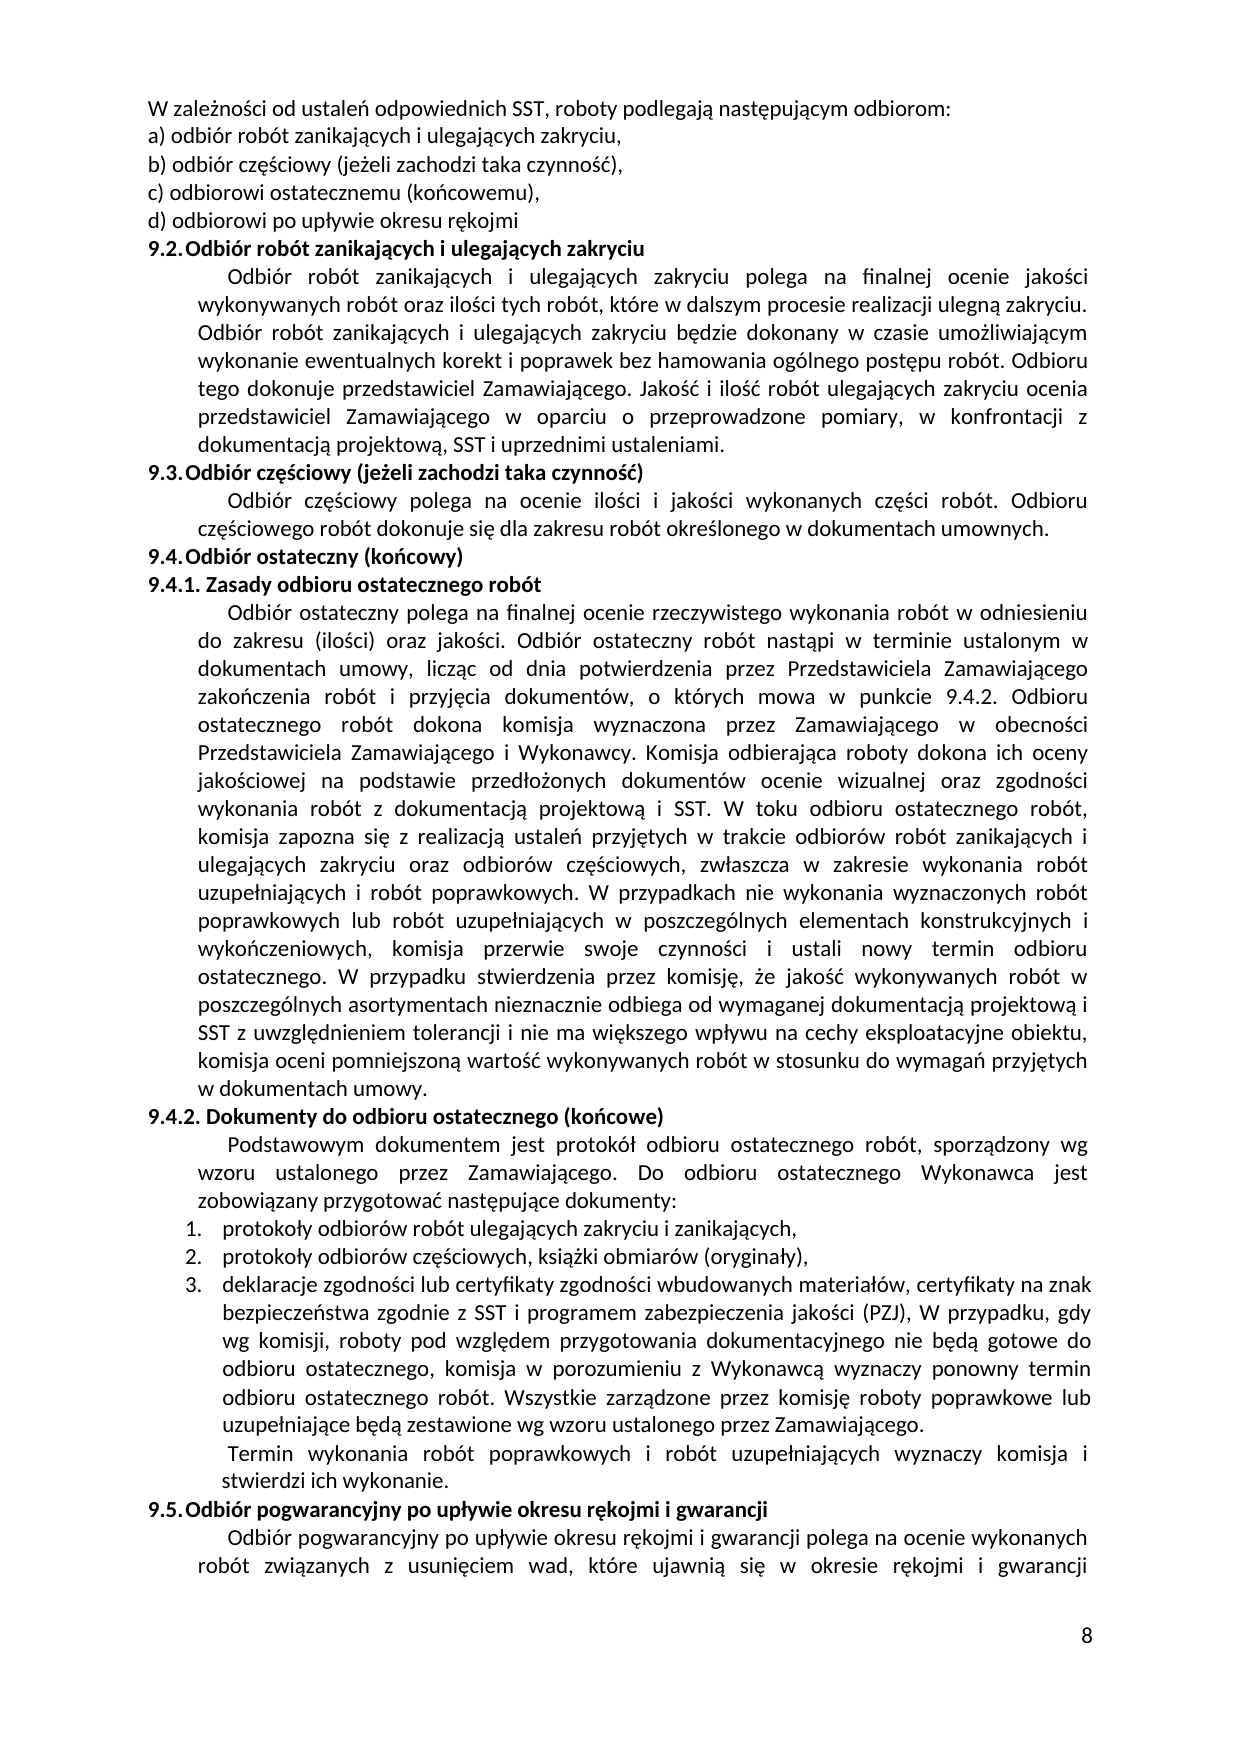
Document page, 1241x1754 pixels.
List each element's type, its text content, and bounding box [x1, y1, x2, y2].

list Odbiór częściowy (jeżeli zachodzi taka czynność) [148, 458, 1089, 486]
list Odbiór robót zanikających i ulegających zakryciu [148, 234, 1089, 262]
text Odbiór częściowy polega na ocenie ilości i jakości wykonanych części robót. Odbioru częściowego robót dokonuje się dla zakresu robót określonego w dokumentach umownych. [198, 486, 1089, 542]
text a) odbiór robót zanikających i ulegających zakryciu, [148, 122, 1093, 150]
text Odbiór ostateczny polega na finalnej ocenie rzeczywistego wykonania robót w odniesieniu do zakresu (ilości) oraz jakości. Odbiór ostateczny robót nastąpi w terminie ustalonym w dokumentach umowy, licząc od dnia potwierdzenia przez Przedstawiciela Zamawiającego zakończenia robót i przyjęcia dokumentów, o których mowa w punkcie 9.4.2. Odbioru ostatecznego robót dokona komisja wyznaczona przez Zamawiającego w obecności Przedstawiciela Zamawiającego i Wykonawcy. Komisja odbierająca roboty dokona ich oceny jakościowej na podstawie przedłożonych dokumentów ocenie wizualnej oraz zgodności wykonania robót z dokumentacją projektową i SST. W toku odbioru ostatecznego robót, komisja zapozna się z realizacją ustaleń przyjętych w trakcie odbiorów robót zanikających i ulegających zakryciu oraz odbiorów częściowych, zwłaszcza w zakresie wykonania robót uzupełniających i robót poprawkowych. W przypadkach nie wykonania wyznaczonych robót poprawkowych lub robót uzupełniających w poszczególnych elementach konstrukcyjnych i wykończeniowych, komisja przerwie swoje czynności i ustali nowy termin odbioru ostatecznego. W przypadku stwierdzenia przez komisję, że jakość wykonywanych robót w poszczególnych asortymentach nieznacznie odbiega od wymaganej dokumentacją projektową i SST z uwzględnieniem tolerancji i nie ma większego wpływu na cechy eksploatacyjne obiektu, komisja oceni pomniejszoną wartość wykonywanych robót w stosunku do wymagań przyjętych w dokumentach umowy. [198, 598, 1089, 1102]
text Termin wykonania robót poprawkowych i robót uzupełniających wyznaczy komisja i stwierdzi ich wykonanie. [221, 1439, 1089, 1495]
list Odbiór ostateczny (końcowy) [148, 542, 1089, 570]
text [198, 1523, 1089, 1579]
text c) odbiorowi ostatecznemu (końcowemu), [148, 178, 1093, 206]
list Odbiór pogwarancyjny po upływie okresu rękojmi i gwarancji [148, 1495, 1089, 1523]
list protokoły odbiorów robót ulegających zakryciu i zanikających, [185, 1214, 1093, 1242]
list deklaracje zgodności lub certyfikaty zgodności wbudowanych materiałów, certyfikaty na znak bezpieczeństwa zgodnie z SST i programem zabezpieczenia jakości (PZJ), W przypadku, gdy wg komisji, roboty pod względem przygotowania dokumentacyjnego nie będą gotowe do odbioru ostatecznego, komisja w porozumieniu z Wykonawcą wyznaczy ponowny termin odbioru ostatecznego robót. Wszystkie zarządzone przez komisję roboty poprawkowe lub uzupełniające będą zestawione wg wzoru ustalonego przez Zamawiającego. [185, 1271, 1093, 1439]
text Podstawowym dokumentem jest protokół odbioru ostatecznego robót, sporządzony wg wzoru ustalonego przez Zamawiającego. Do odbioru ostatecznego Wykonawca jest zobowiązany przygotować następujące dokumenty: [198, 1130, 1089, 1214]
text 9.4.1. Zasady odbioru ostatecznego robót [148, 570, 1093, 598]
text d) odbiorowi po upływie okresu rękojmi [148, 206, 1093, 234]
text W zależności od ustaleń odpowiednich SST, roboty podlegają następującym odbiorom: [148, 94, 1093, 122]
list protokoły odbiorów częściowych, książki obmiarów (oryginały), [185, 1242, 1093, 1271]
text 9.4.2. Dokumenty do odbioru ostatecznego (końcowe) [148, 1102, 1093, 1130]
text Odbiór robót zanikających i ulegających zakryciu polega na finalnej ocenie jakości wykonywanych robót oraz ilości tych robót, które w dalszym procesie realizacji ulegną zakryciu. Odbiór robót zanikających i ulegających zakryciu będzie dokonany w czasie umożliwiającym wykonanie ewentualnych korekt i poprawek bez hamowania ogólnego postępu robót. Odbioru tego dokonuje przedstawiciel Zamawiającego. Jakość i ilość robót ulegających zakryciu ocenia przedstawiciel Zamawiającego w oparciu o przeprowadzone pomiary, w konfrontacji z dokumentacją projektową, SST i uprzednimi ustaleniami. [198, 262, 1089, 458]
text b) odbiór częściowy (jeżeli zachodzi taka czynność), [148, 150, 1093, 178]
